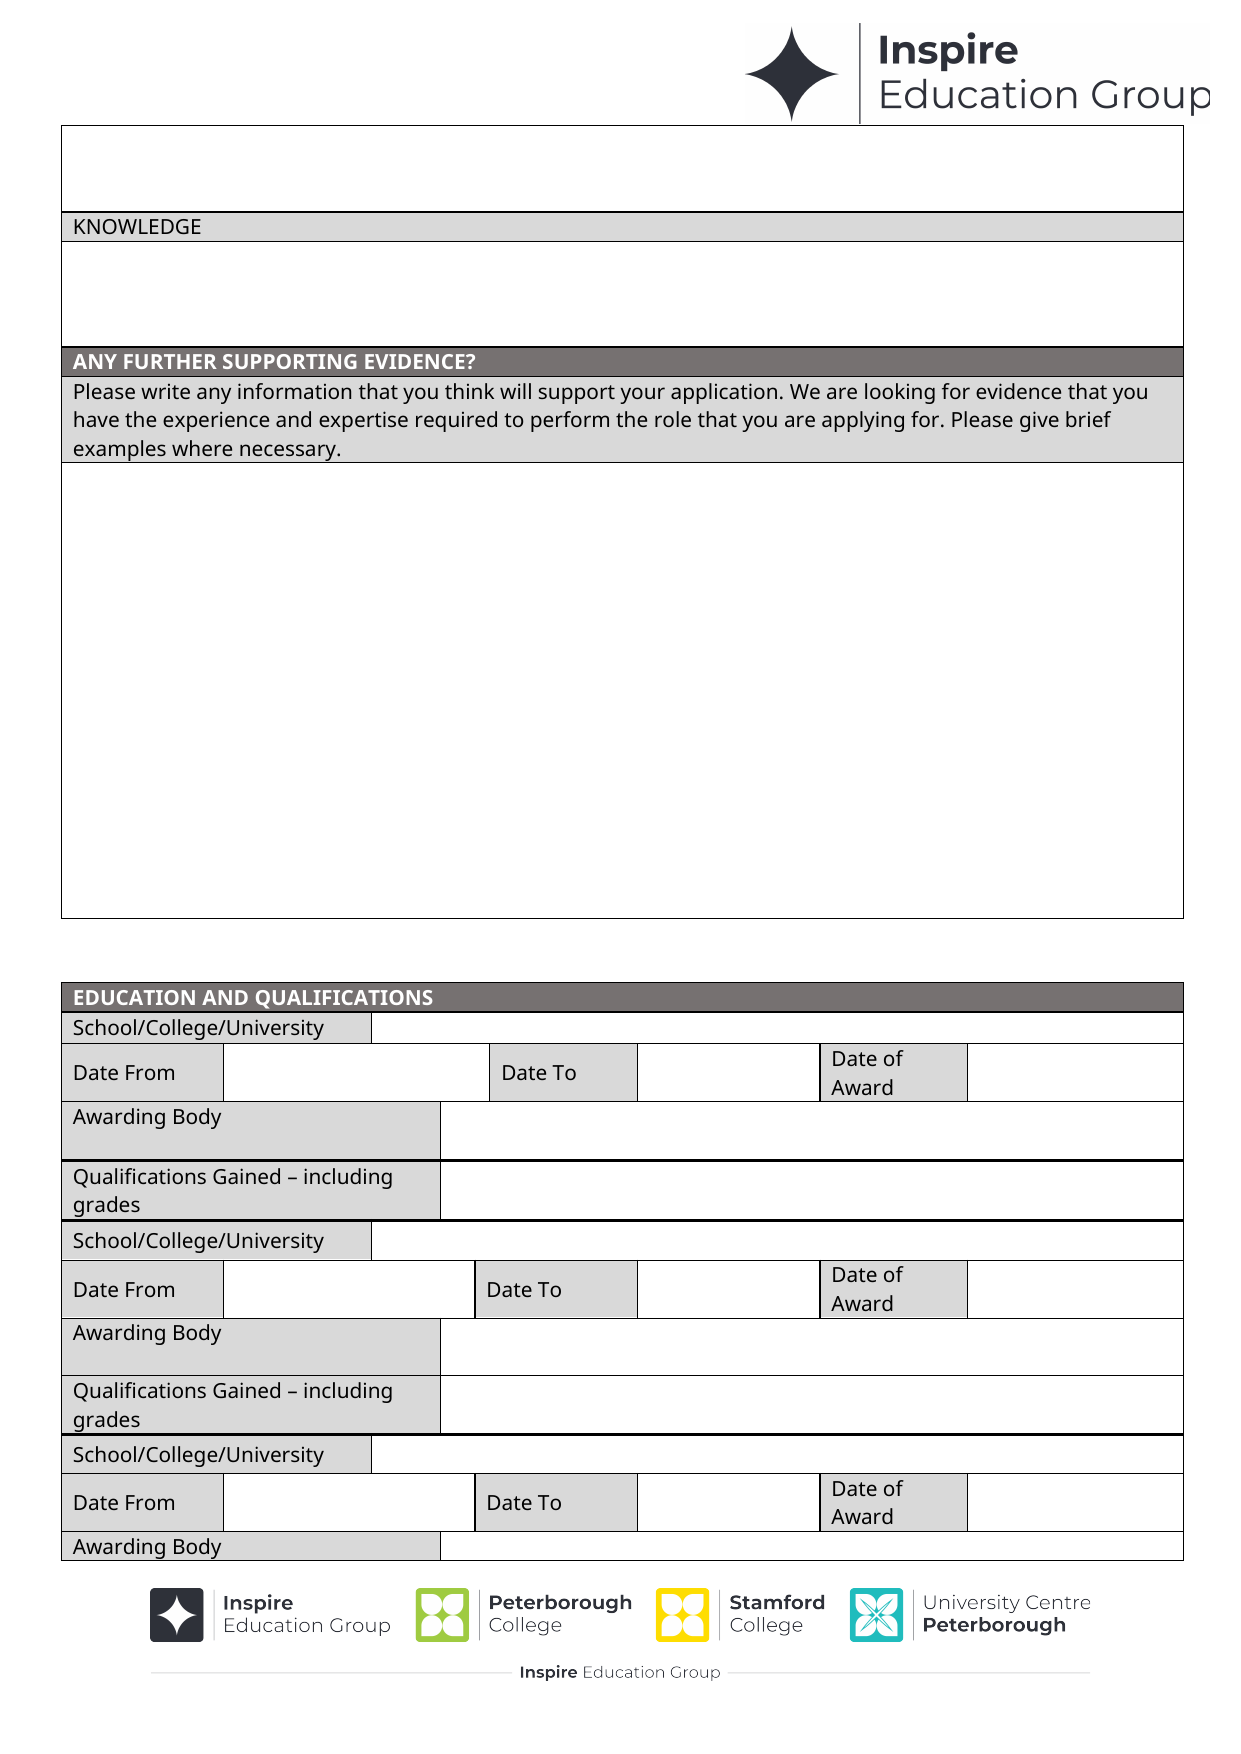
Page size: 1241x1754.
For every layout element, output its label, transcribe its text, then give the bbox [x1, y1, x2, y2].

table_cell [968, 1044, 1183, 1101]
table_cell [224, 1044, 489, 1101]
table_header EDUCATION AND QUALIFICATIONS [62, 983, 1183, 1011]
table_cell Date To [476, 1261, 637, 1317]
table_cell [224, 1261, 474, 1317]
table_cell KNOWLEDGE [62, 213, 1183, 241]
picture [150, 1588, 1091, 1681]
table_cell [638, 1044, 819, 1101]
table_cell Qualifications Gained – including grades [62, 1162, 440, 1219]
table_cell Date From [62, 1474, 223, 1531]
table_cell ANY FURTHER SUPPORTING EVIDENCE? [62, 348, 1183, 376]
table_cell School/College/University [62, 1436, 371, 1473]
table_cell Date of Award [821, 1261, 967, 1317]
table_cell Qualifications Gained – including grades [62, 1376, 440, 1433]
table_cell [441, 1319, 1183, 1375]
table_cell [441, 1162, 1183, 1219]
table_cell [372, 1013, 1183, 1043]
table_cell [62, 242, 1183, 346]
table_cell [62, 126, 1183, 211]
table_cell [638, 1261, 819, 1317]
picture [744, 23, 1210, 124]
table_cell Date To [476, 1474, 637, 1531]
table_cell Date To [490, 1044, 637, 1101]
table_cell [968, 1474, 1183, 1531]
table_cell Date of Award [821, 1474, 967, 1531]
table_cell [638, 1474, 819, 1531]
table_cell [372, 1436, 1183, 1473]
table_cell [441, 1102, 1183, 1159]
table_cell Awarding Body [62, 1102, 440, 1159]
table_cell [441, 1532, 1183, 1560]
table_cell Date From [62, 1044, 223, 1101]
table_cell [372, 1222, 1183, 1259]
table_cell Awarding Body [62, 1319, 440, 1375]
table_cell Awarding Body [62, 1532, 440, 1560]
table_cell School/College/University [62, 1222, 371, 1259]
table_cell School/College/University [62, 1013, 371, 1043]
table_cell [224, 1474, 474, 1531]
table_cell [441, 1376, 1183, 1433]
table_cell Date of Award [821, 1044, 967, 1101]
table_cell [62, 463, 1183, 918]
table_cell Please write any information that you think will support your application. We are looking for evidence that you have the experience and expertise required to perform the role that you are applying for. Please give brief examples where necessary. [62, 377, 1183, 462]
table_cell [968, 1261, 1183, 1317]
table_cell Date From [62, 1261, 223, 1317]
